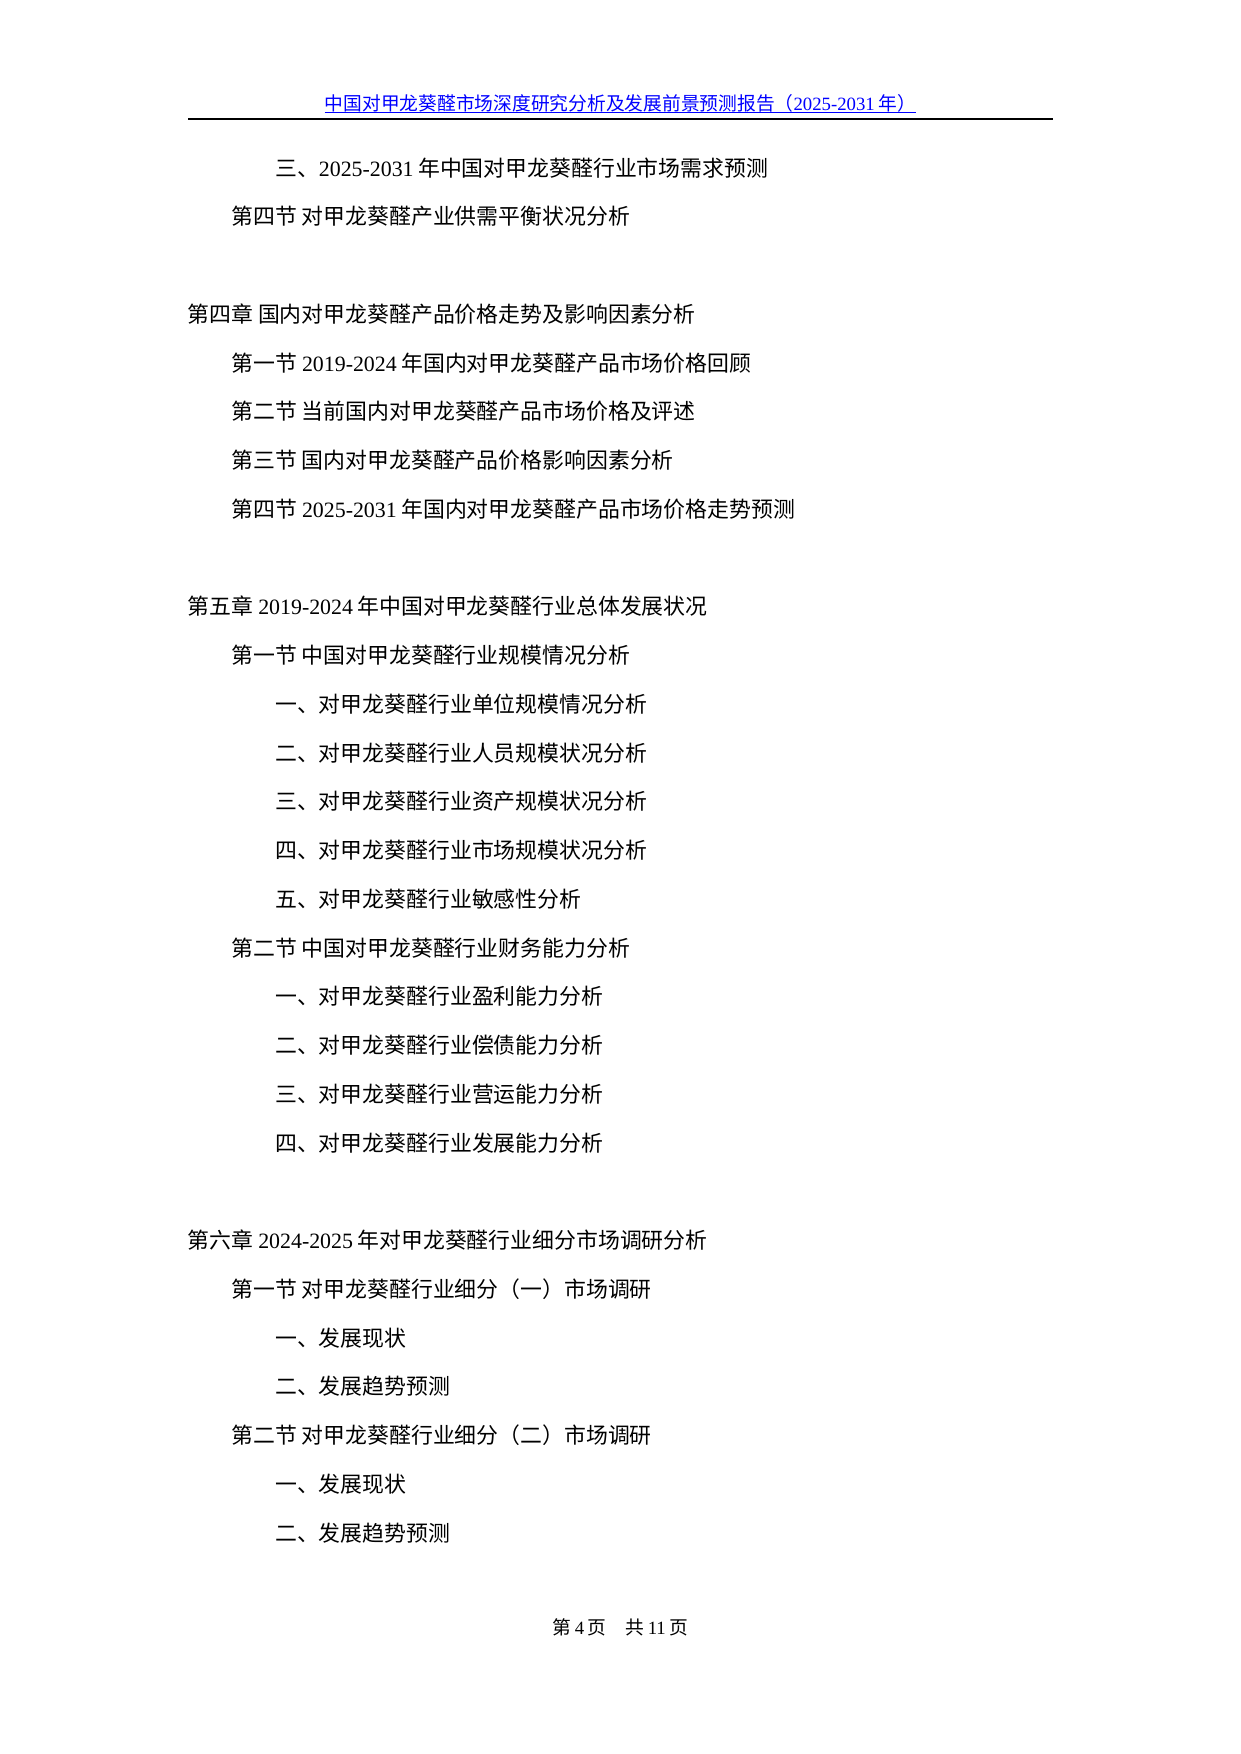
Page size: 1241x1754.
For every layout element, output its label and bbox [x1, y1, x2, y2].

text [187, 150, 1053, 1548]
